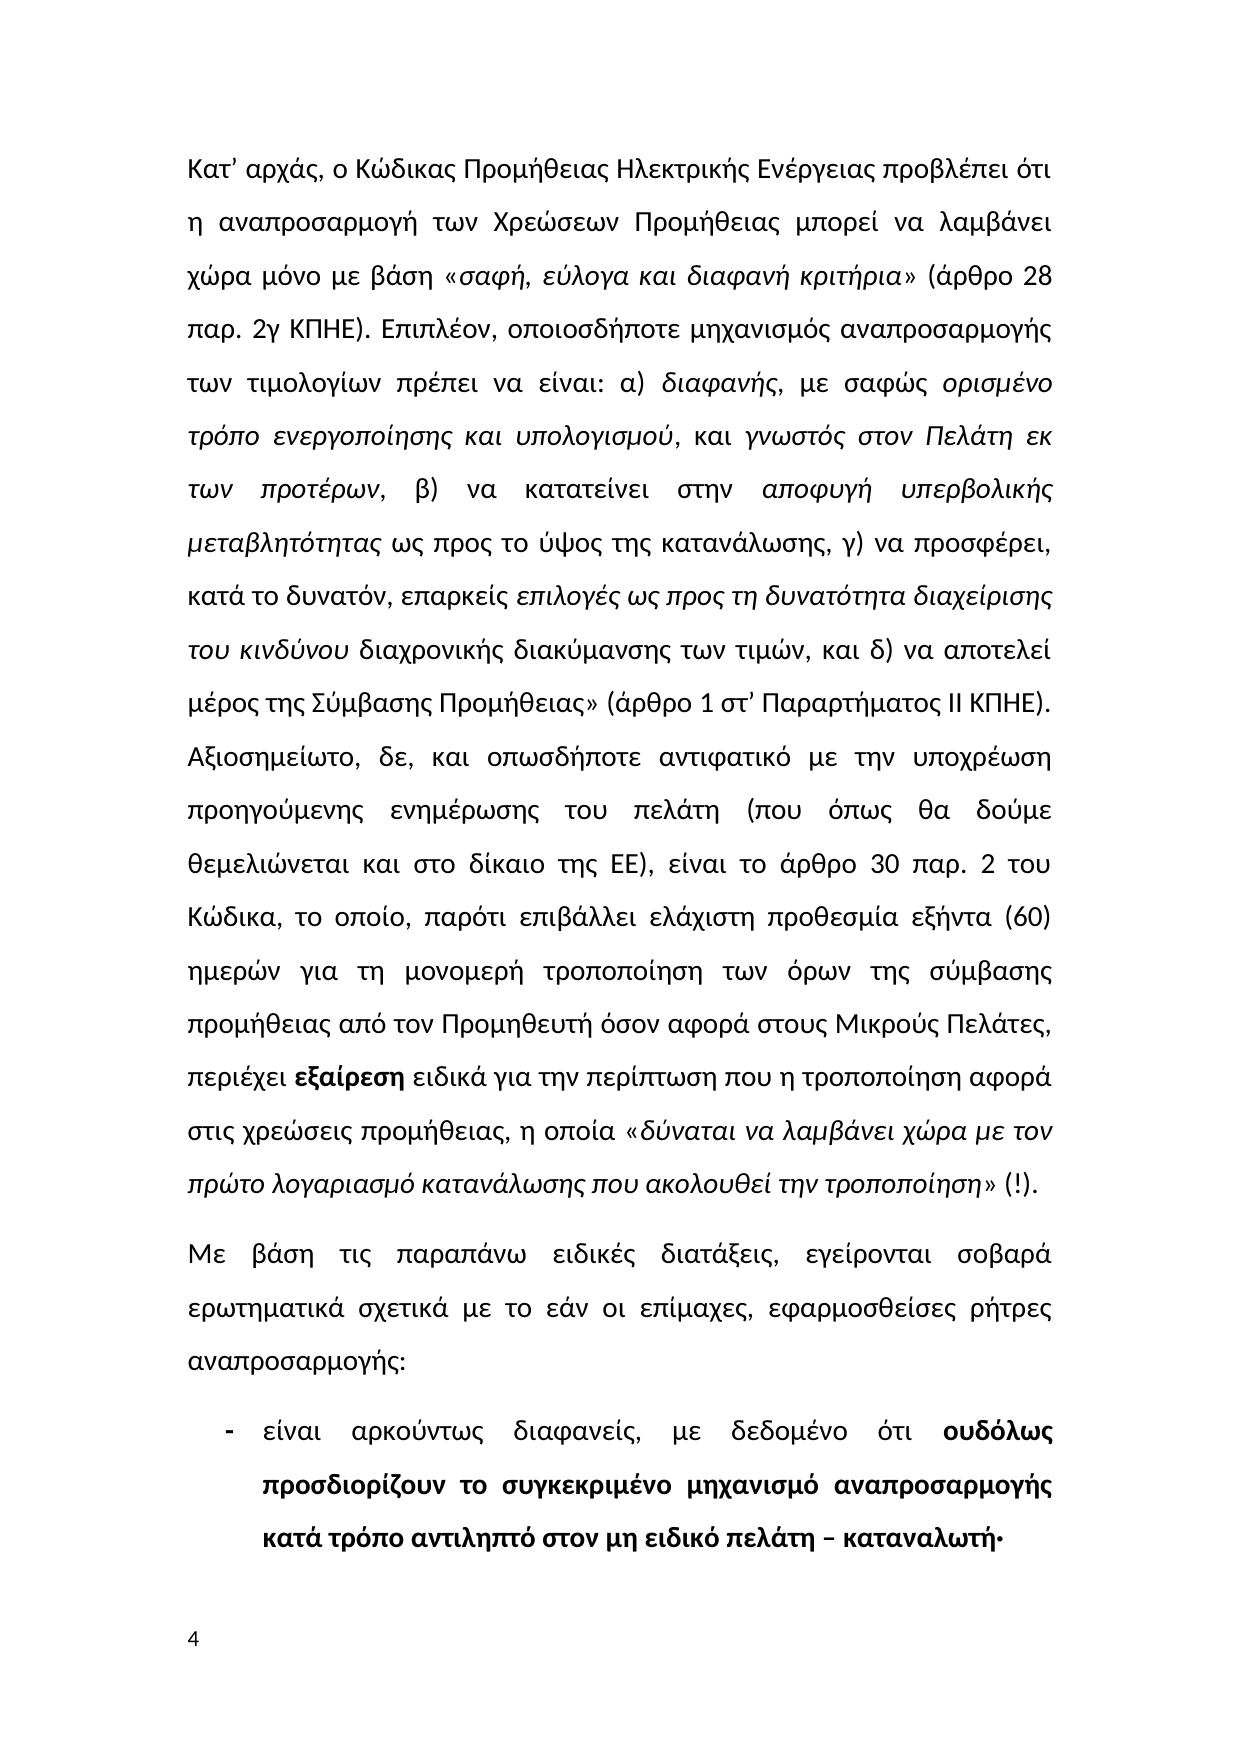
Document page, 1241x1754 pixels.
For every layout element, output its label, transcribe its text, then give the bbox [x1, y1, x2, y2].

text Κατ’ αρχάς, ο Κώδικας Προμήθειας Ηλεκτρικής Ενέργειας προβλέπει ότι η αναπροσαρμογή των Χρεώσεων Προμήθειας μπορεί να λαμβάνει χώρα μόνο με βάση «σαφή, εύλογα και διαφανή κριτήρια» (άρθρο 28 παρ. 2γ ΚΠΗΕ). Επιπλέον, οποιοσδήποτε μηχανισμός αναπροσαρμογής των τιμολογίων πρέπει να είναι: α) διαφανής, με σαφώς ορισμένο τρόπο ενεργοποίησης και υπολογισμού, και γνωστός στον Πελάτη εκ των προτέρων, β) να κατατείνει στην αποφυγή υπερβολικής μεταβλητότητας ως προς το ύψος της κατανάλωσης, γ) να προσφέρει, κατά το δυνατόν, επαρκείς επιλογές ως προς τη δυνατότητα διαχείρισης του κινδύνου διαχρονικής διακύμανσης των τιμών, και δ) να αποτελεί μέρος της Σύμβασης Προμήθειας» (άρθρο 1 στ’ Παραρτήματος ΙΙ ΚΠΗΕ). Αξιοσημείωτο, δε, και οπωσδήποτε αντιφατικό με την υποχρέωση προηγούμενης ενημέρωσης του πελάτη (που όπως θα δούμε θεμελιώνεται και στο δίκαιο της ΕΕ), είναι το άρθρο 30 παρ. 2 του Κώδικα, το οποίο, παρότι επιβάλλει ελάχιστη προθεσμία εξήντα (60) ημερών για τη μονομερή τροποποίηση των όρων της σύμβασης προμήθειας από τον Προμηθευτή όσον αφορά στους Μικρούς Πελάτες, περιέχει εξαίρεση ειδικά για την περίπτωση που η τροποποίηση αφορά στις χρεώσεις προμήθειας, η οποία «δύναται να λαμβάνει χώρα με τον πρώτο λογαριασμό κατανάλωσης που ακολουθεί την τροποποίηση» (!). [187, 150, 1053, 1201]
text Με βάση τις παραπάνω ειδικές διατάξεις, εγείρονται σοβαρά ερωτηματικά σχετικά με το εάν οι επίμαχες, εφαρμοσθείσες ρήτρες αναπροσαρμογής: [187, 1235, 1053, 1378]
list είναι αρκούντως διαφανείς, με δεδομένο ότι ουδόλως προσδιορίζουν το συγκεκριμένο μηχανισμό αναπροσαρμογής κατά τρόπο αντιληπτό στον μη ειδικό πελάτη – καταναλωτή· [225, 1412, 1053, 1555]
